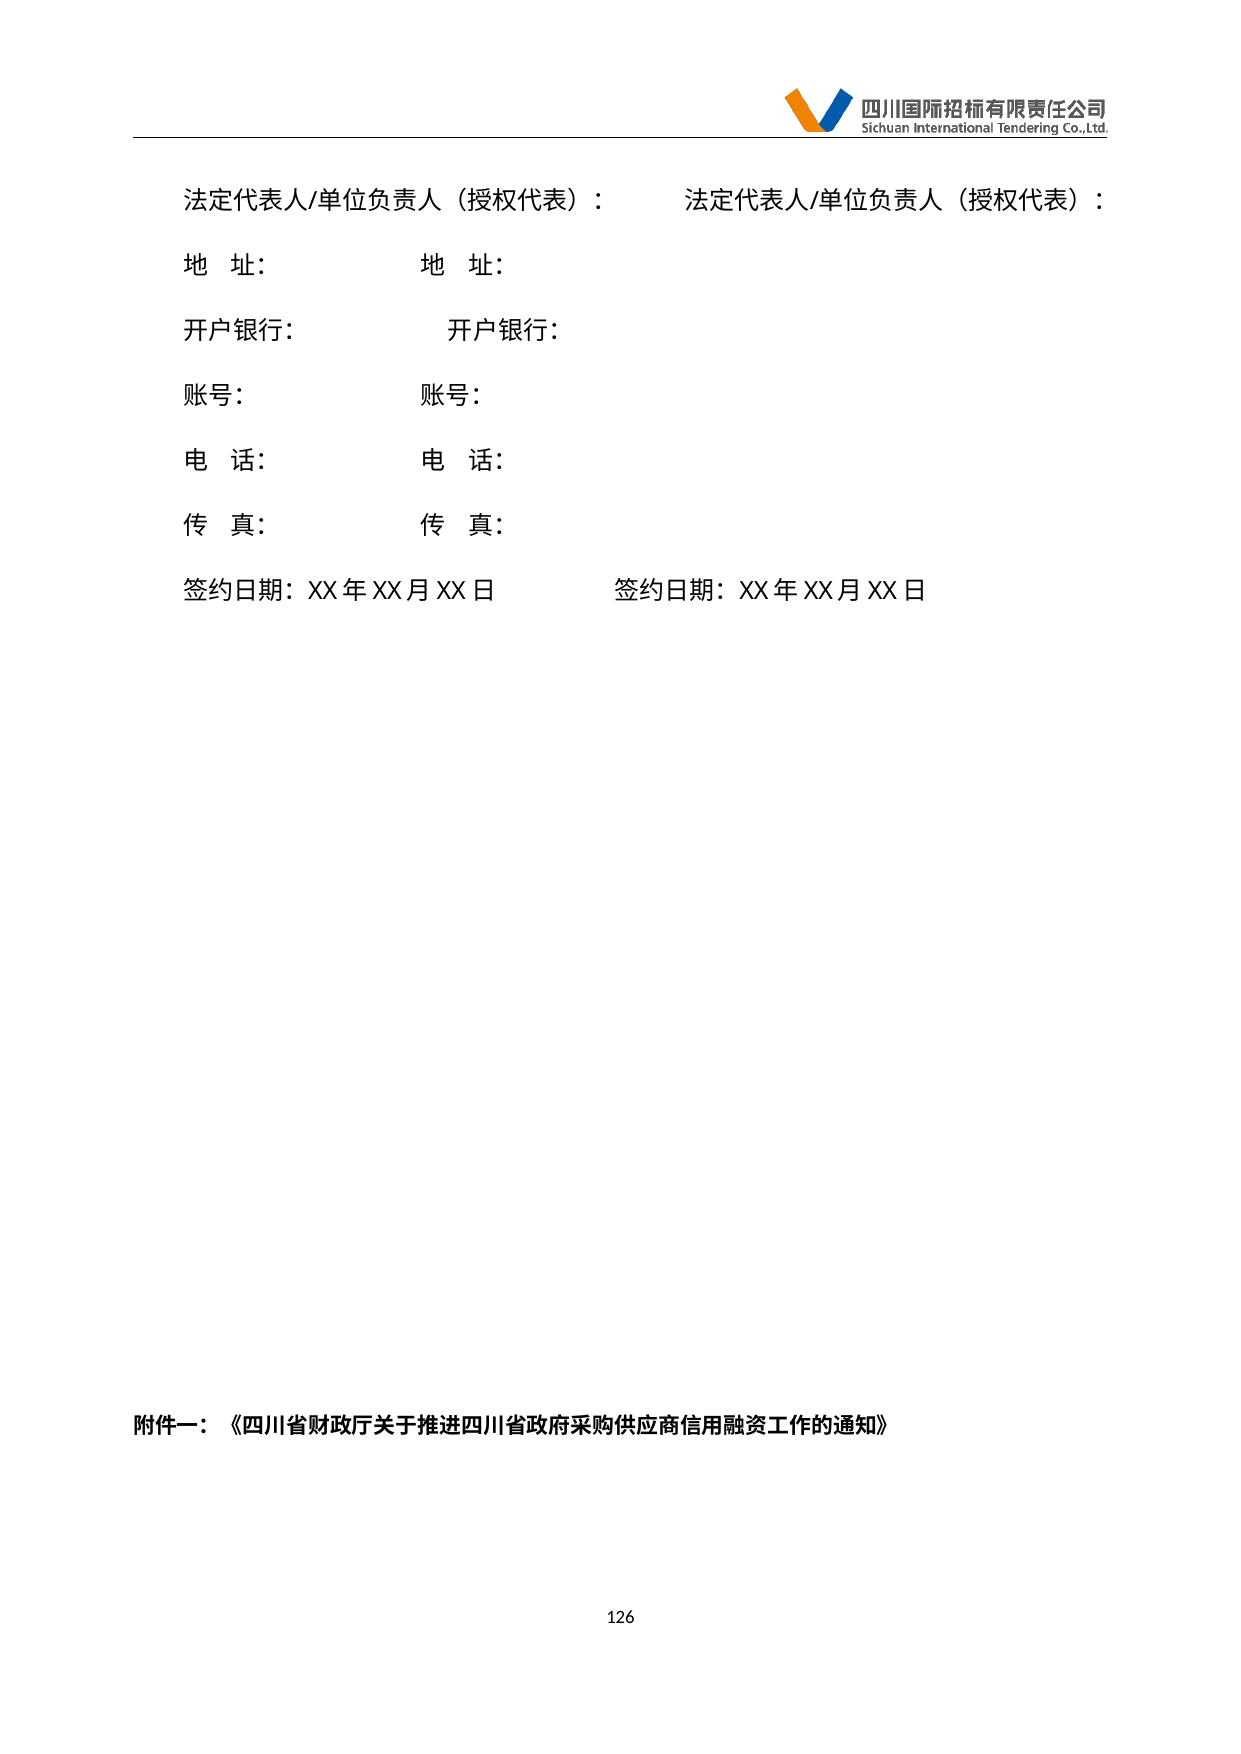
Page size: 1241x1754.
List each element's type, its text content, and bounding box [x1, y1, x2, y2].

text 附件一：《四川省财政厅关于推进四川省政府采购供应商信用融资工作的通知》 [133, 1408, 1107, 1440]
text 电 话： 电 话： [133, 426, 1107, 491]
text 法定代表人/单位负责人（授权代表）： 法定代表人/单位负责人（授权代表）： [133, 166, 1107, 231]
text 开户银行： 开户银行： [133, 296, 1107, 361]
text 地 址： 地 址： [133, 231, 1107, 296]
text 传 真： 传 真： [133, 491, 1107, 556]
text 账号： 账号： [133, 361, 1107, 426]
picture [784, 88, 1108, 135]
text 签约日期：XX年XX月XX日 签约日期：XX年XX月XX日 [133, 556, 1107, 621]
